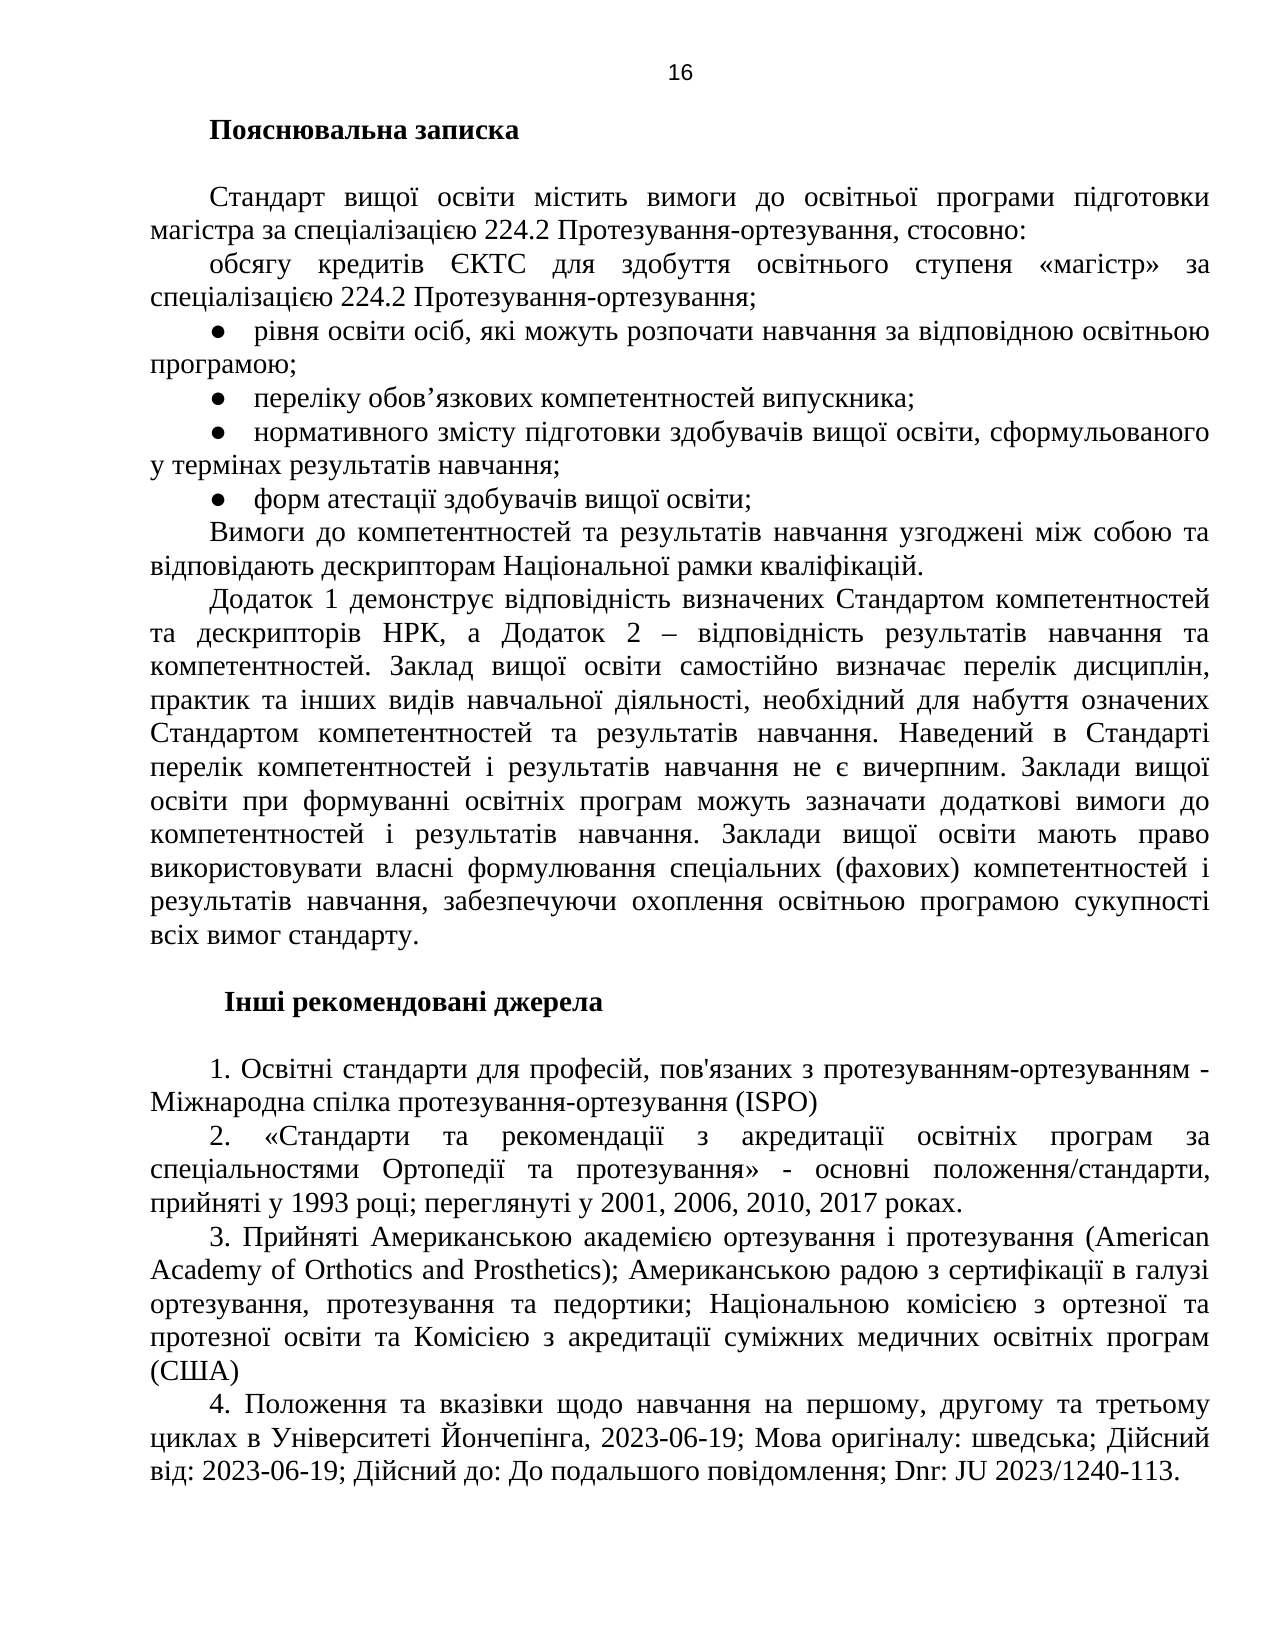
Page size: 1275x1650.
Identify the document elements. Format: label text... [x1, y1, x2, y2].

text 1. Освітні стандарти для професій, пов'язаних з протезуванням-ортезуванням - Міжнародна спілка протезування-ортезування (ISPO) [150, 1051, 1211, 1118]
list рівня освіти осіб, які можуть розпочати навчання за відповідною освітньою програмою; [150, 313, 1211, 380]
text Додаток 1 демонструє відповідність визначених Стандартом компетентностей та дескрипторів НРК, а Додаток 2 – відповідність результатів навчання та компетентностей. Заклад вищої освіти самостійно визначає перелік дисциплін, практик та інших видів навчальної діяльності, необхідний для набуття означених Стандартом компетентностей та результатів навчання. Наведений в Стандарті перелік компетентностей і результатів навчання не є вичерпним. Заклади вищої освіти при формуванні освітніх програм можуть зазначати додаткові вимоги до компетентностей і результатів навчання. Заклади вищої освіти мають право використовувати власні формулювання спеціальних (фахових) компетентностей і результатів навчання, забезпечуючи охоплення освітньою програмою сукупності всіх вимог стандарту. [150, 581, 1211, 950]
text 3. Прийняті Американською академією ортезування і протезування (American Academy of Orthotics and Prosthetics); Американською радою з сертифікації в галузі ортезування, протезування та педортики; Національною комісією з ортезної та протезної освіти та Комісією з акредитації суміжних медичних освітніх програм (США) [150, 1219, 1211, 1386]
text Інші рекомендовані джерела [150, 984, 1211, 1017]
text Вимоги до компетентностей та результатів навчання узгоджені між собою та відповідають дескрипторам Національної рамки кваліфікацій. [150, 514, 1211, 581]
list форм атестації здобувачів вищої освіти; [150, 481, 1211, 514]
text 2. «Стандарти та рекомендації з акредитації освітніх програм за спеціальностями Ортопедії та протезування» - основні положення/стандарти, прийняті у 1993 році; переглянуті у 2001, 2006, 2010, 2017 роках. [150, 1118, 1211, 1219]
text Стандарт вищої освіти містить вимоги до освітньої програми підготовки магістра за спеціалізацією 224.2 Протезування-ортезування, стосовно: [150, 179, 1211, 246]
text обсягу кредитів ЄКТС для здобуття освітнього ступеня «магістр» за спеціалізацією 224.2 Протезування-ортезування; [150, 246, 1211, 313]
list нормативного змісту підготовки здобувачів вищої освіти, сформульованого у термінах результатів навчання; [150, 414, 1211, 481]
text 4. Положення та вказівки щодо навчання на першому, другому та третьому циклах в Університеті Йончепінга, 2023-06-19; Мова оригіналу: шведська; Дійсний від: 2023-06-19; Дійсний до: До подальшого повідомлення; Dnr: JU 2023/1240-113. [150, 1386, 1211, 1487]
list переліку обов’язкових компетентностей випускника; [150, 380, 1211, 414]
text Пояснювальна записка [150, 112, 1211, 145]
